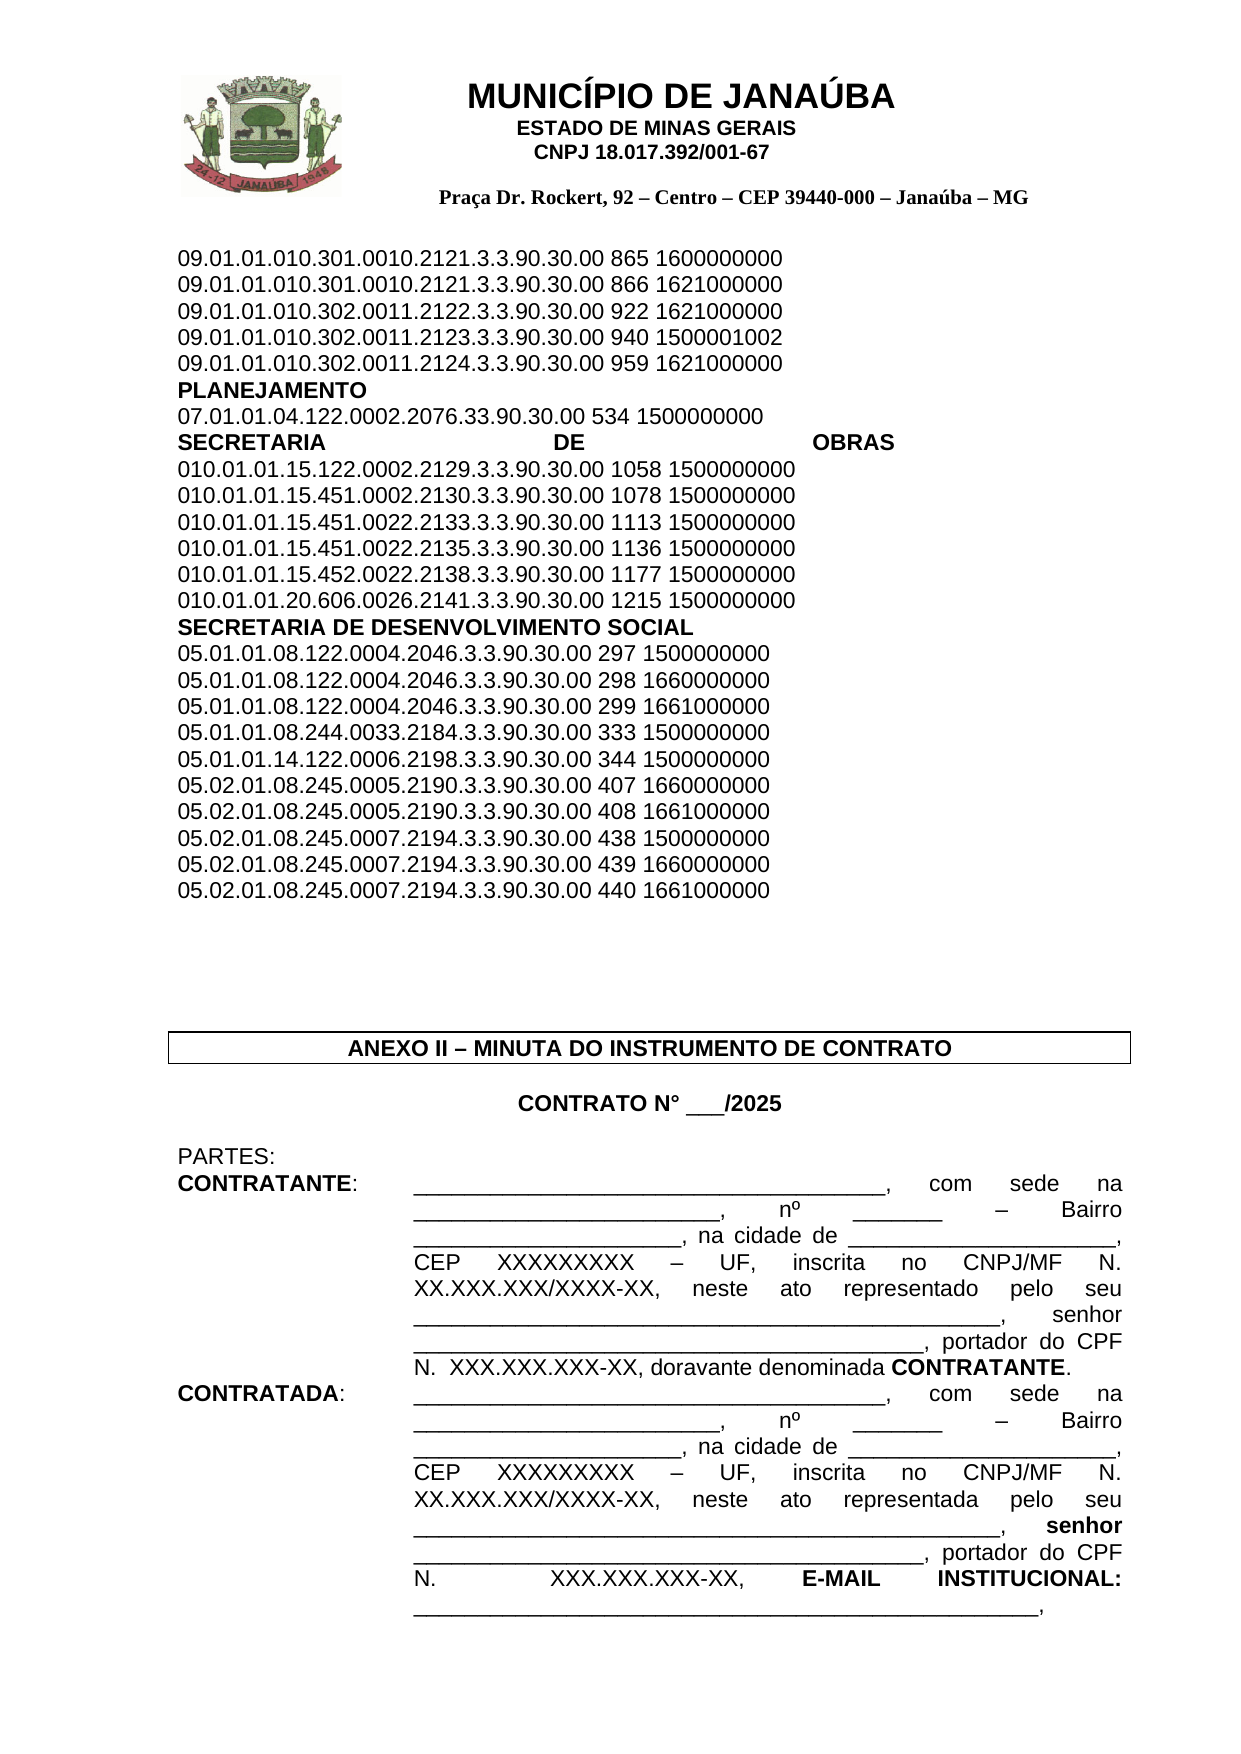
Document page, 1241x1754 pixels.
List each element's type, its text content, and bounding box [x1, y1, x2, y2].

text 010.01.01.15.451.0022.2135.3.3.90.30.00 1136 1500000000 [177, 535, 1122, 561]
picture [180, 75, 342, 197]
text 05.02.01.08.245.0007.2194.3.3.90.30.00 439 1660000000 [177, 851, 1122, 877]
text 05.02.01.08.245.0007.2194.3.3.90.30.00 440 1661000000 [177, 877, 1122, 904]
text 010.01.01.20.606.0026.2141.3.3.90.30.00 1215 1500000000 [177, 587, 1122, 614]
text 09.01.01.010.302.0011.2123.3.3.90.30.00 940 1500001002 [177, 324, 1122, 350]
text 010.01.01.15.451.0002.2130.3.3.90.30.00 1078 1500000000 [177, 482, 1122, 508]
text PLANEJAMENTO 07.01.01.04.122.0002.2076.33.90.30.00 534 1500000000 [177, 377, 1122, 429]
text 05.01.01.08.244.0033.2184.3.3.90.30.00 333 1500000000 [177, 719, 1122, 746]
text 05.01.01.08.122.0004.2046.3.3.90.30.00 299 1661000000 [177, 693, 1122, 719]
text ANEXO II – MINUTA DO INSTRUMENTO DE CONTRATO [169, 1033, 1130, 1063]
text 05.01.01.08.122.0004.2046.3.3.90.30.00 298 1660000000 [177, 667, 1122, 693]
text 05.02.01.08.245.0005.2190.3.3.90.30.00 408 1661000000 [177, 798, 1122, 825]
text 09.01.01.010.302.0011.2122.3.3.90.30.00 922 1621000000 [177, 298, 1122, 324]
text PARTES: [177, 1143, 1122, 1169]
text 010.01.01.15.451.0022.2133.3.3.90.30.00 1113 1500000000 [177, 508, 1122, 535]
text 09.01.01.010.301.0010.2121.3.3.90.30.00 865 1600000000 [177, 245, 1122, 271]
text SECRETARIA DE DESENVOLVIMENTO SOCIAL [177, 614, 1122, 640]
text SECRETARIA DE OBRAS 010.01.01.15.122.0002.2129.3.3.90.30.00 1058 1500000000 [177, 429, 1122, 482]
text 05.01.01.14.122.0006.2198.3.3.90.30.00 344 1500000000 [177, 746, 1122, 772]
text 010.01.01.15.452.0022.2138.3.3.90.30.00 1177 1500000000 [177, 561, 1122, 587]
text 05.02.01.08.245.0007.2194.3.3.90.30.00 438 1500000000 [177, 825, 1122, 851]
text 09.01.01.010.302.0011.2124.3.3.90.30.00 959 1621000000 [177, 350, 1122, 377]
text 05.02.01.08.245.0005.2190.3.3.90.30.00 407 1660000000 [177, 772, 1122, 798]
text CONTRATO N° ___/2025 [177, 1090, 1122, 1117]
text 09.01.01.010.301.0010.2121.3.3.90.30.00 866 1621000000 [177, 271, 1122, 298]
text CONTRATANTE: _____________________________________, com sede na ________________________, nº _______ – Bairro _____________________, na cidade de _____________________, CEP XXXXXXXXX – UF, inscrita no CNPJ/MF N. XX.XXX.XXX/XXXX-XX, neste ato representado pelo seu ______________________________________________, senhor ________________________________________, portador do CPF N. XXX.XXX.XXX-XX, doravante denominada CONTRATANTE. [177, 1169, 1122, 1380]
text 05.01.01.08.122.0004.2046.3.3.90.30.00 297 1500000000 [177, 640, 1122, 667]
